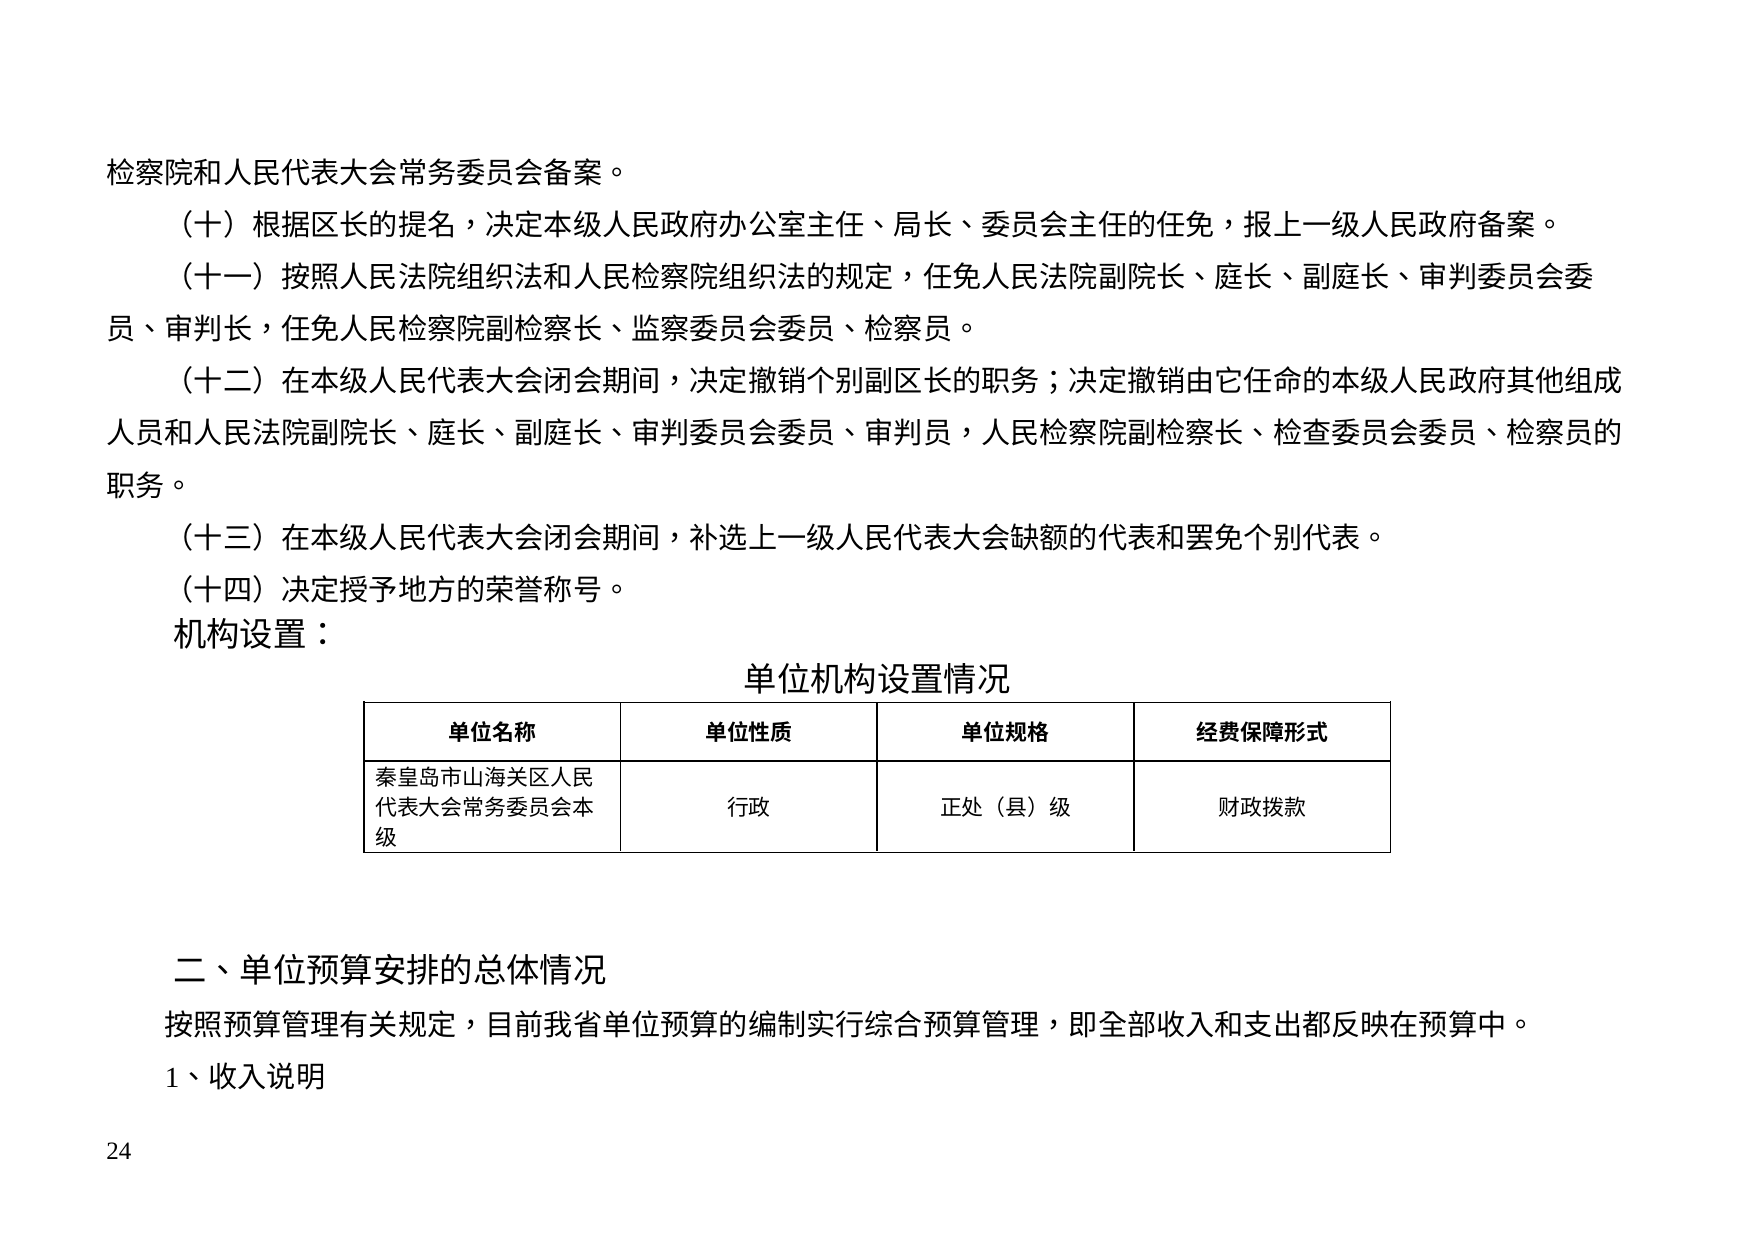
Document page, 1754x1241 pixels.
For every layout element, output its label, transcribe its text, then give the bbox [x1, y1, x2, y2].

text （十）根据区长的提名，决定本级人民政府办公室主任、局长、委员会主任的任免，报上一级人民政府备案。 [106, 194, 1648, 246]
table_cell 正处（县）级 [878, 762, 1133, 851]
text 二、单位预算安排的总体情况 [106, 947, 1648, 992]
table_header 单位规格 [878, 703, 1133, 760]
text 1、收入说明 [106, 1045, 1648, 1097]
table_cell 财政拨款 [1135, 762, 1390, 851]
text （十一）按照人民法院组织法和人民检察院组织法的规定，任免人民法院副院长、庭长、副庭长、审判委员会委员、审判长，任免人民检察院副检察长、监察委员会委员、检察员。 [106, 246, 1648, 350]
text （十二）在本级人民代表大会闭会期间，决定撤销个别副区长的职务；决定撤销由它任命的本级人民政府其他组成人员和人民法院副院长、庭长、副庭长、审判委员会委员、审判员，人民检察院副检察长、检查委员会委员、检察员的职务。 [106, 350, 1648, 506]
table_cell 秦皇岛市山海关区人民代表大会常务委员会本级 [365, 762, 620, 851]
table_header 经费保障形式 [1135, 703, 1390, 760]
table_header 单位名称 [365, 703, 620, 760]
text （十四）决定授予地方的荣誉称号。 [106, 558, 1648, 611]
text 单位机构设置情况 [106, 656, 1648, 701]
text 按照预算管理有关规定，目前我省单位预算的编制实行综合预算管理，即全部收入和支出都反映在预算中。 [106, 993, 1648, 1045]
text （十三）在本级人民代表大会闭会期间，补选上一级人民代表大会缺额的代表和罢免个别代表。 [106, 506, 1648, 558]
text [106, 142, 1648, 194]
table_cell 行政 [621, 762, 876, 851]
table_header 单位性质 [621, 703, 876, 760]
text 机构设置： [106, 611, 1648, 656]
